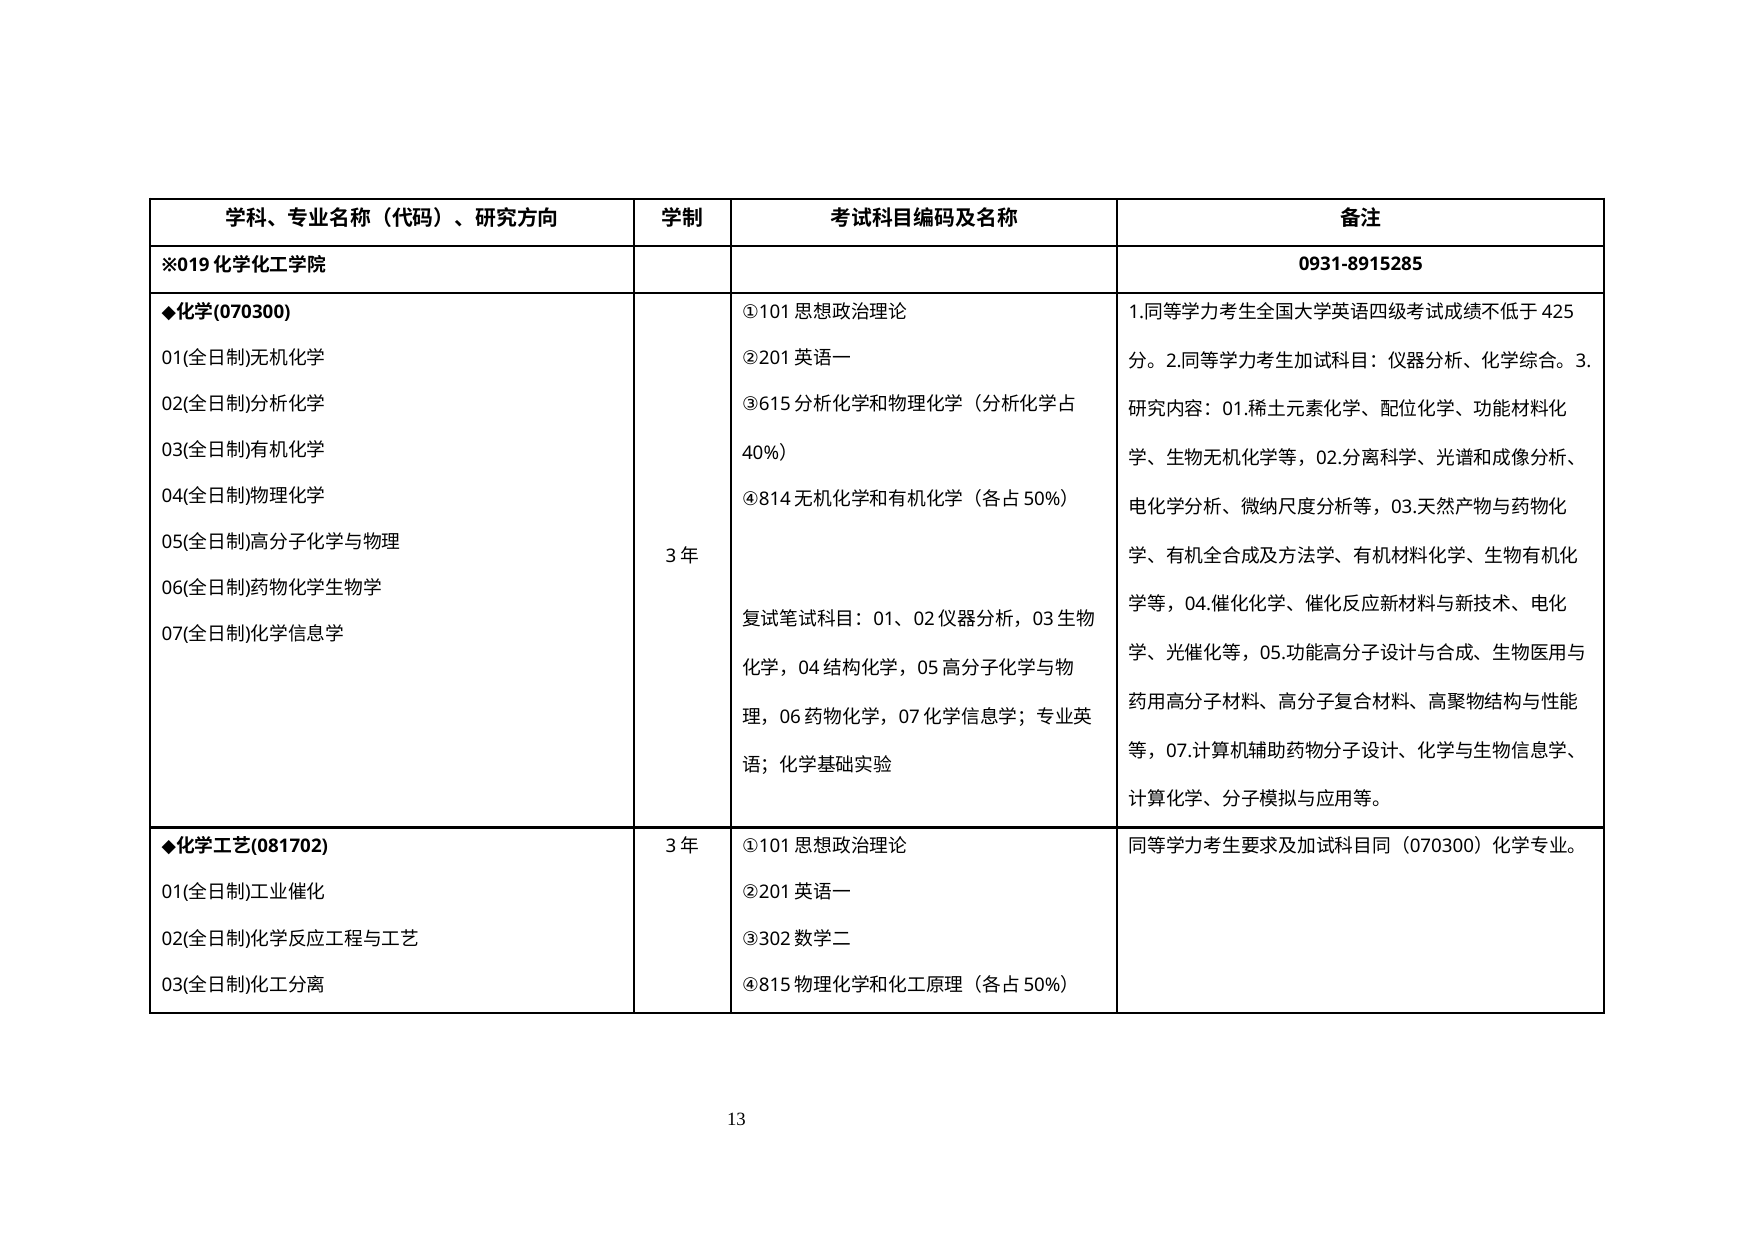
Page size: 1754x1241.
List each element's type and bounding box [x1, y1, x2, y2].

table_cell [1118, 247, 1603, 292]
table_cell [635, 200, 730, 245]
table_cell [732, 200, 1116, 245]
table_cell [635, 829, 730, 1012]
table_cell [732, 247, 1116, 292]
table_cell [732, 829, 1116, 1012]
table_cell [1118, 200, 1603, 245]
table_cell [1118, 294, 1603, 826]
table_cell [635, 294, 730, 826]
table_cell [151, 200, 633, 245]
table_cell [1118, 829, 1603, 1012]
table_cell [151, 247, 633, 292]
table_cell [635, 247, 730, 292]
table_cell [151, 829, 633, 1012]
table_cell [151, 294, 633, 826]
table_cell [732, 294, 1116, 826]
